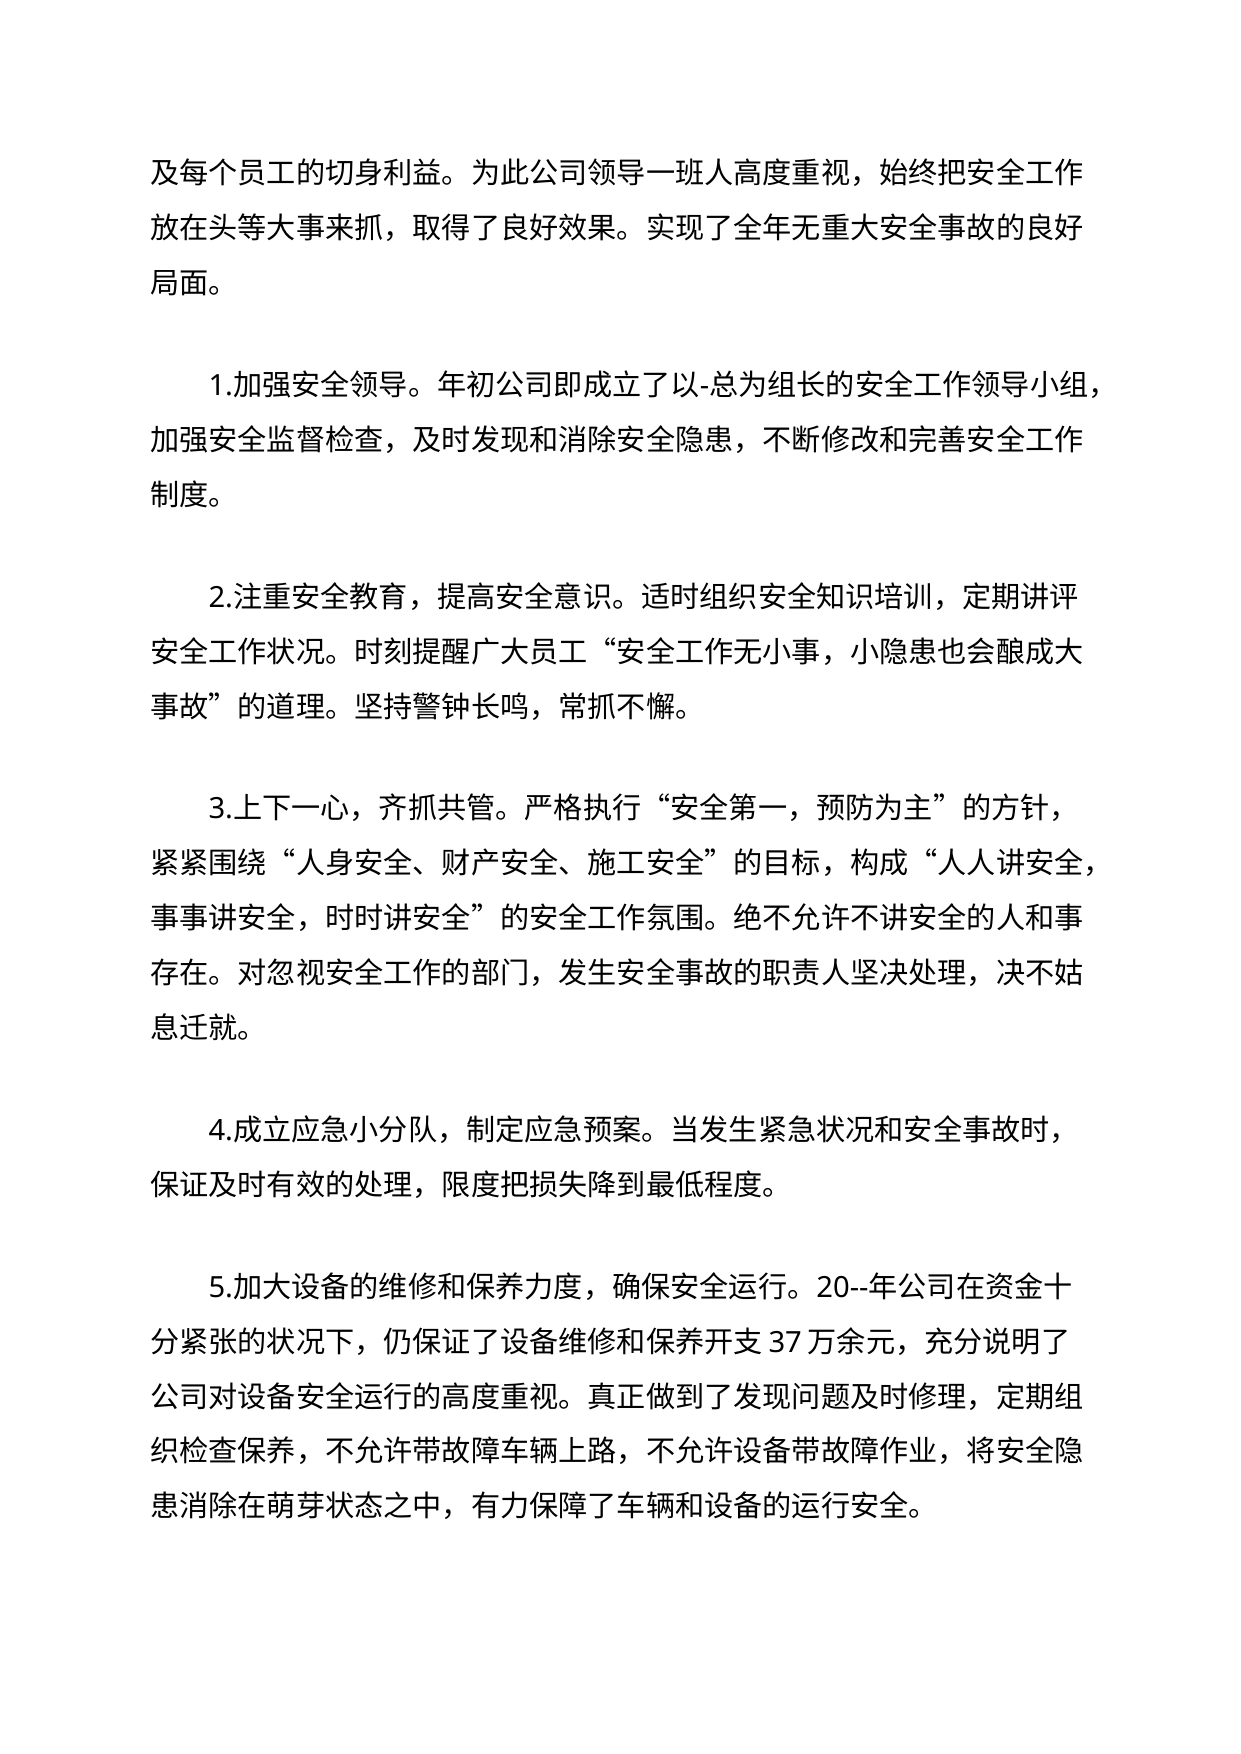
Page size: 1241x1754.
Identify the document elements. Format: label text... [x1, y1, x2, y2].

text 5.加大设备的维修和保养力度，确保安全运行。20--年公司在资金十分紧张的状况下，仍保证了设备维修和保养开支37万余元，充分说明了公司对设备安全运行的高度重视。真正做到了发现问题及时修理，定期组织检查保养，不允许带故障车辆上路，不允许设备带故障作业，将安全隐患消除在萌芽状态之中，有力保障了车辆和设备的运行安全。 [150, 1263, 1090, 1525]
text 1.加强安全领导。年初公司即成立了以-总为组长的安全工作领导小组，加强安全监督检查，及时发现和消除安全隐患，不断修改和完善安全工作制度。 [150, 362, 1090, 514]
text 3.上下一心，齐抓共管。严格执行“安全第一，预防为主”的方针，紧紧围绕“人身安全、财产安全、施工安全”的目标，构成“人人讲安全，事事讲安全，时时讲安全”的安全工作氛围。绝不允许不讲安全的人和事存在。对忽视安全工作的部门，发生安全事故的职责人坚决处理，决不姑息迁就。 [150, 785, 1090, 1047]
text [150, 150, 1090, 302]
text 2.注重安全教育，提高安全意识。适时组织安全知识培训，定期讲评安全工作状况。时刻提醒广大员工“安全工作无小事，小隐患也会酿成大事故”的道理。坚持警钟长鸣，常抓不懈。 [150, 573, 1090, 725]
text 4.成立应急小分队，制定应急预案。当发生紧急状况和安全事故时，保证及时有效的处理，限度把损失降到最低程度。 [150, 1106, 1090, 1204]
